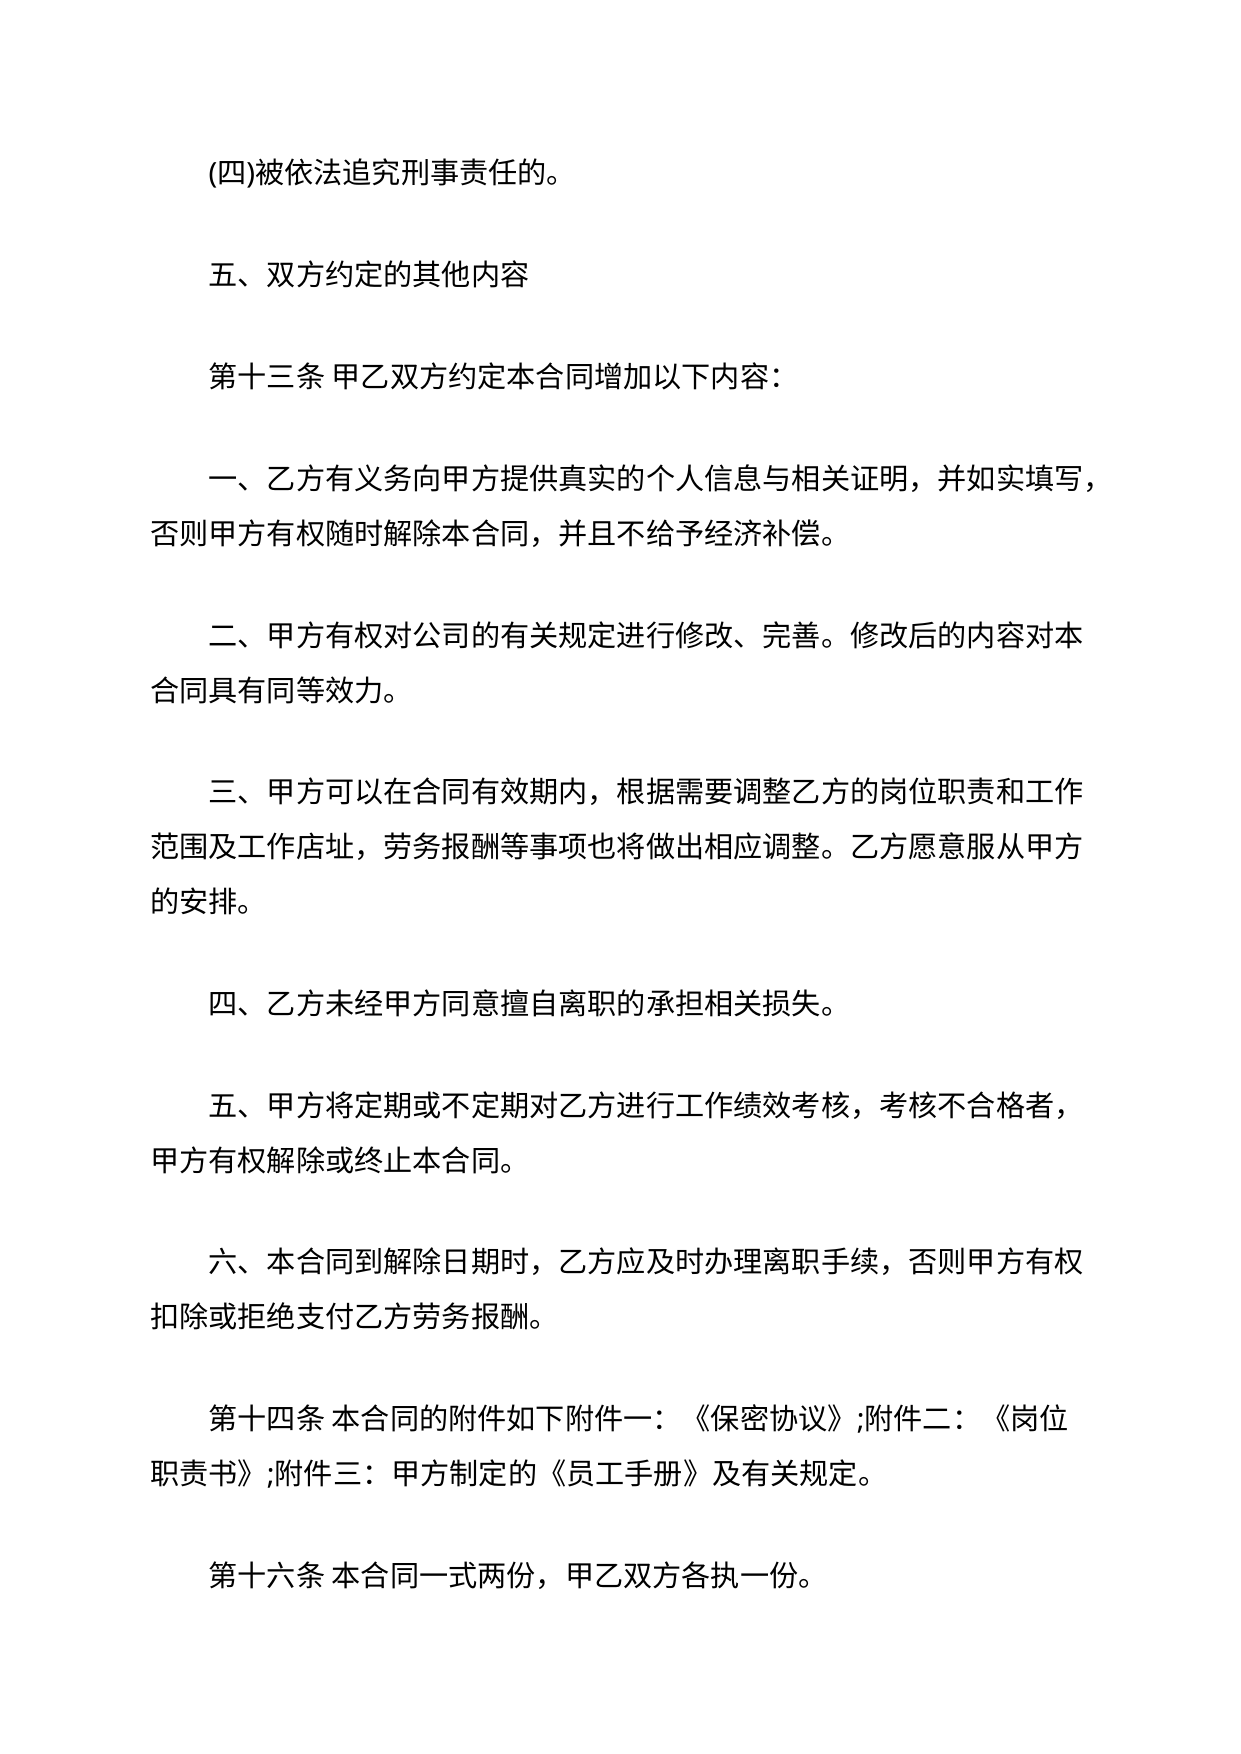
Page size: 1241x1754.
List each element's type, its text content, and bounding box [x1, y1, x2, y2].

text 第十三条 甲乙双方约定本合同增加以下内容： [150, 354, 1090, 396]
text 五、双方约定的其他内容 [150, 252, 1090, 294]
text 一、乙方有义务向甲方提供真实的个人信息与相关证明，并如实填写，否则甲方有权随时解除本合同，并且不给予经济补偿。 [150, 456, 1090, 553]
text 五、甲方将定期或不定期对乙方进行工作绩效考核，考核不合格者，甲方有权解除或终止本合同。 [150, 1082, 1090, 1179]
text 六、本合同到解除日期时，乙方应及时办理离职手续，否则甲方有权扣除或拒绝支付乙方劳务报酬。 [150, 1239, 1090, 1336]
text 四、乙方未经甲方同意擅自离职的承担相关损失。 [150, 980, 1090, 1023]
text (四)被依法追究刑事责任的。 [150, 150, 1090, 192]
text 第十六条 本合同一式两份，甲乙双方各执一份。 [150, 1552, 1090, 1595]
text 二、甲方有权对公司的有关规定进行修改、完善。修改后的内容对本合同具有同等效力。 [150, 612, 1090, 709]
text 三、甲方可以在合同有效期内，根据需要调整乙方的岗位职责和工作范围及工作店址，劳务报酬等事项也将做出相应调整。乙方愿意服从甲方的安排。 [150, 769, 1090, 921]
text 第十四条 本合同的附件如下附件一：《保密协议》;附件二：《岗位职责书》;附件三：甲方制定的《员工手册》及有关规定。 [150, 1396, 1090, 1493]
